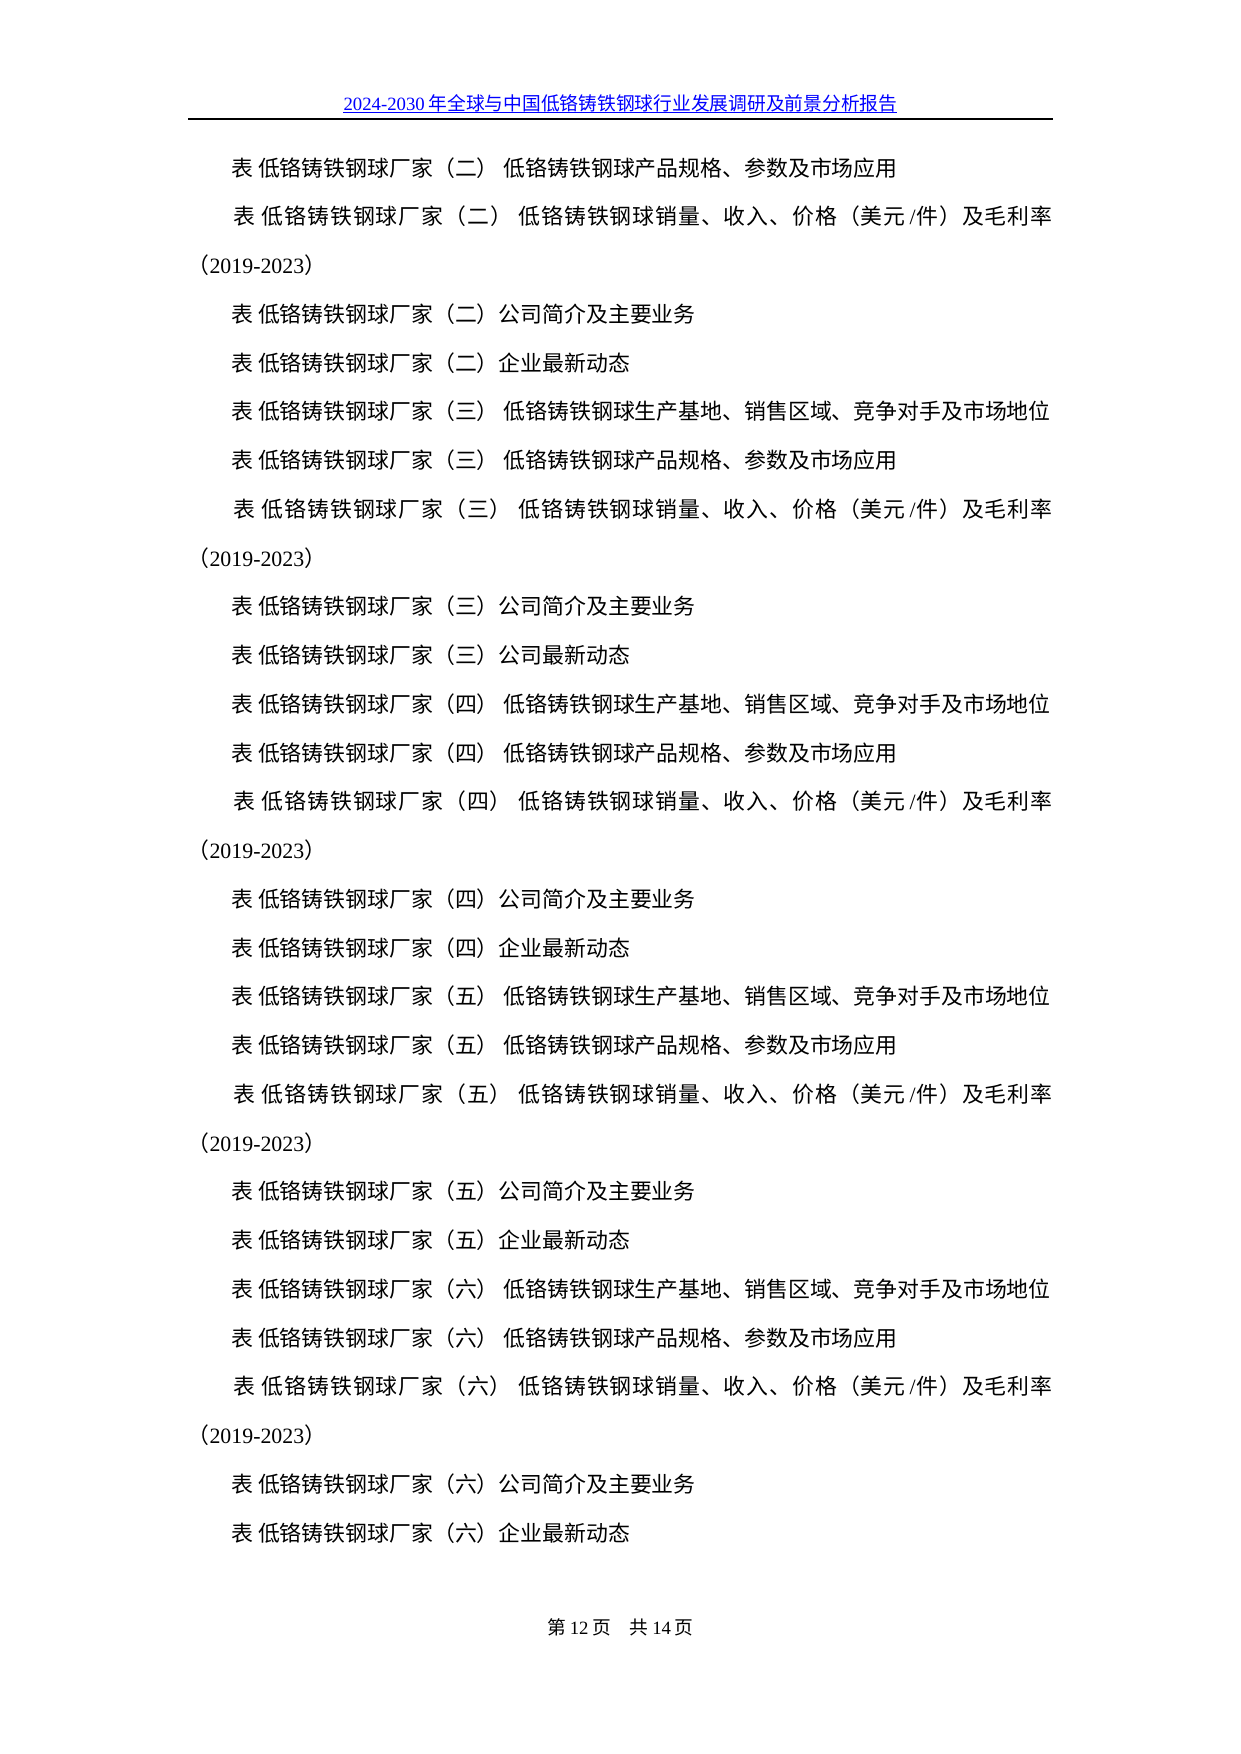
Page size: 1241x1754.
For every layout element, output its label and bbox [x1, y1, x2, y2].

text [187, 150, 1053, 1548]
